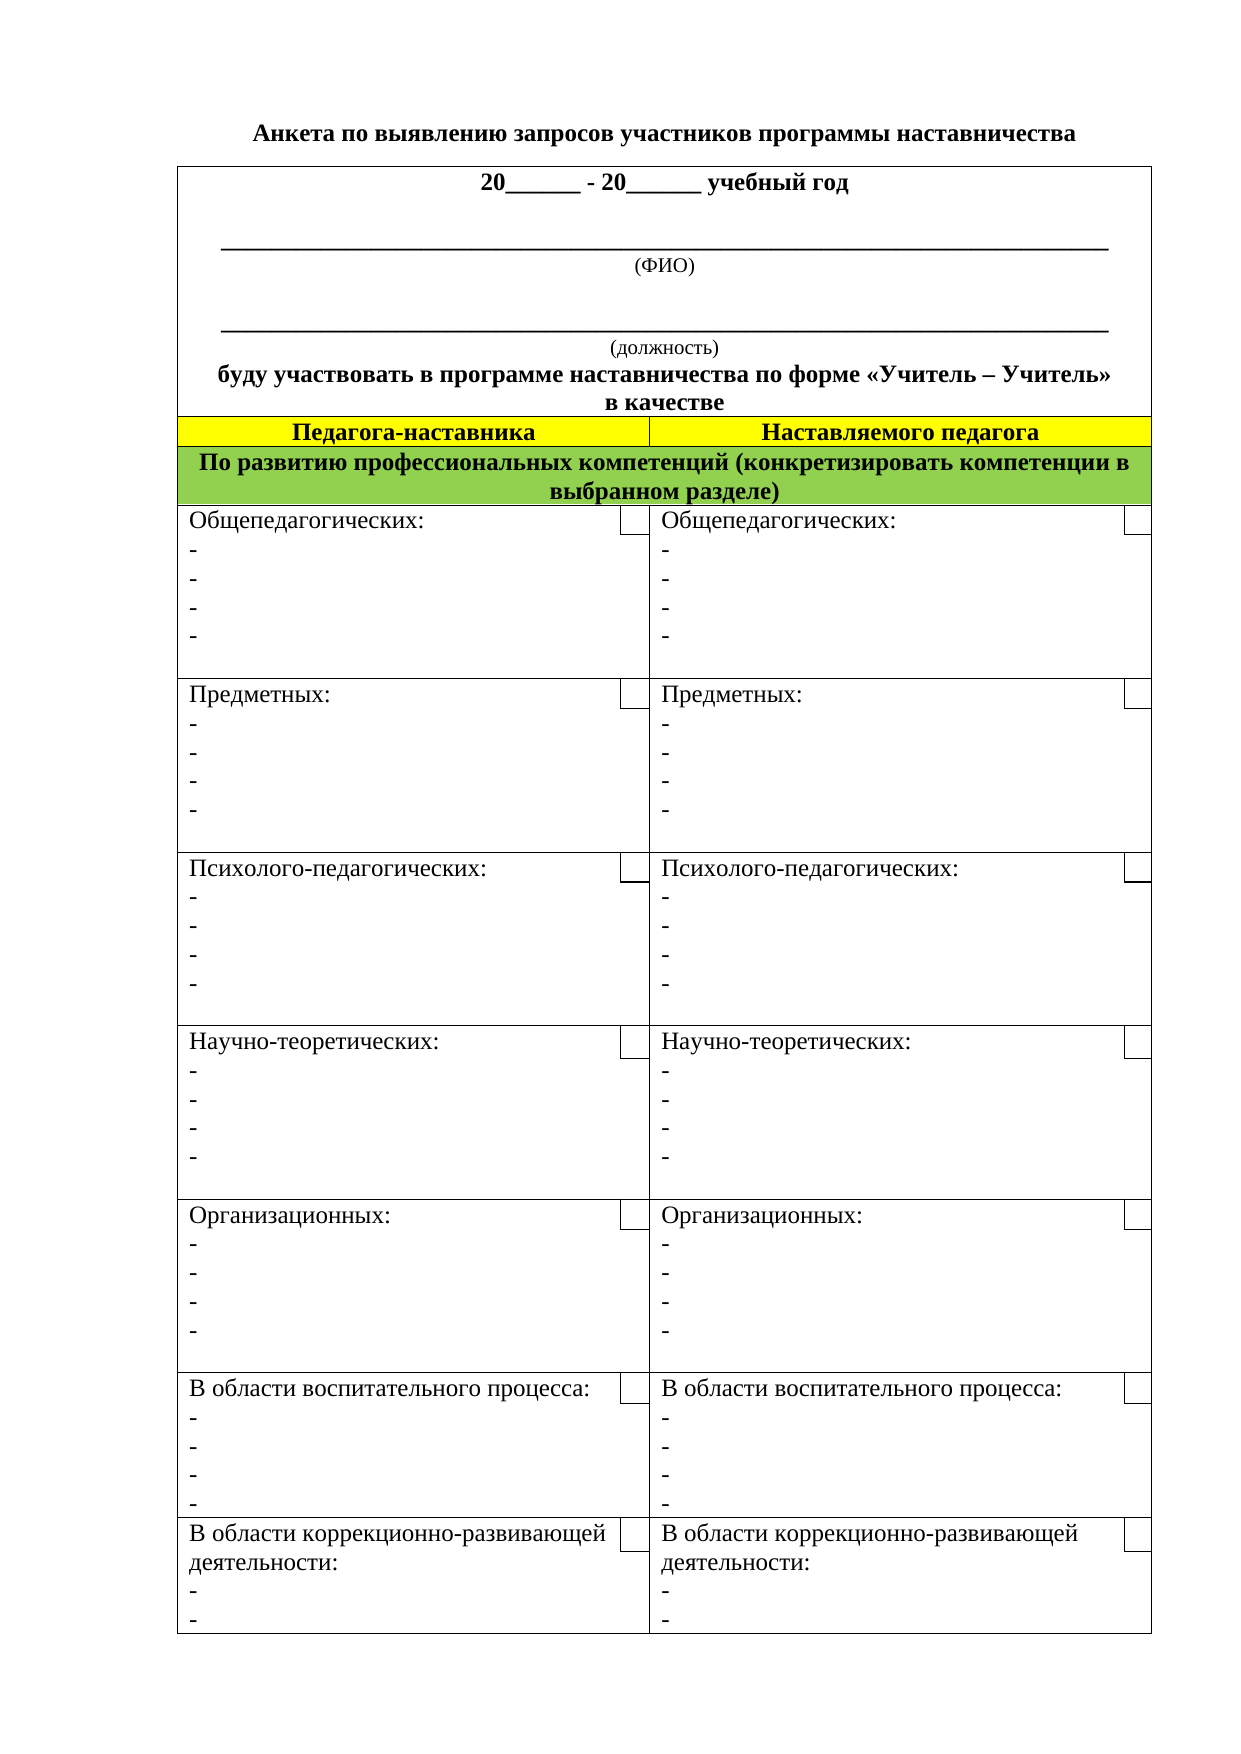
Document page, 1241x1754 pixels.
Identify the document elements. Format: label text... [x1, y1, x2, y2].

table_cell Организационных: - - - - [650, 1200, 1124, 1372]
table_cell [1124, 1404, 1151, 1517]
table_cell [621, 506, 649, 534]
table_cell [1125, 679, 1151, 708]
table_cell [1125, 1026, 1151, 1058]
table_cell [621, 853, 649, 881]
table_cell Общепедагогических: - - - - [650, 506, 1124, 678]
table_cell [1125, 1373, 1151, 1403]
table_cell [620, 1552, 649, 1633]
table_cell [620, 1059, 649, 1199]
table_cell [1125, 1200, 1151, 1228]
table_cell [620, 535, 649, 678]
table_cell [1124, 1552, 1151, 1633]
table_cell В области воспитательного процесса: - - - - [650, 1373, 1124, 1517]
table_cell Психолого-педагогических: - - - - [178, 853, 620, 1025]
table_cell Педагога-наставника [178, 417, 649, 446]
table_cell В области воспитательного процесса: - - - - [178, 1373, 620, 1517]
table_cell [1125, 506, 1151, 534]
table_cell [620, 1230, 649, 1372]
table_header 20______ - 20______ учебный год _______________________________________________________________________ (ФИО) _______________________________________________________________________ (должность) буду участвовать в программе наставничества по форме «Учитель – Учитель» в качестве [178, 167, 1151, 416]
table_cell [620, 883, 649, 1025]
table_cell В области коррекционно-развивающей деятельности: - - - - [178, 1518, 620, 1633]
table_cell [621, 679, 649, 708]
table_cell [1124, 883, 1151, 1025]
text Анкета по выявлению запросов участников программы наставничества [177, 118, 1152, 147]
table_cell [621, 1373, 649, 1403]
table_cell Наставляемого педагога [650, 417, 1151, 446]
table_cell [620, 709, 649, 852]
table_cell Предметных: - - - - [178, 679, 620, 852]
table_cell [1124, 1059, 1151, 1199]
table_cell Научно-теоретических: - - - - [178, 1026, 620, 1199]
table_cell [1125, 853, 1151, 881]
table_cell В области коррекционно-развивающей деятельности: - - - - [650, 1518, 1124, 1633]
table_cell [1124, 1230, 1151, 1372]
table_cell Общепедагогических: - - - - [178, 506, 620, 678]
table_cell Научно-теоретических: - - - - [650, 1026, 1124, 1199]
table_cell По развитию профессиональных компетенций (конкретизировать компетенции в выбранном разделе) [178, 447, 1151, 504]
table_cell [620, 1404, 649, 1517]
table_cell [621, 1026, 649, 1058]
table_cell [1124, 535, 1151, 678]
table_cell [1125, 1518, 1151, 1551]
table_cell Организационных: - - - - [178, 1200, 620, 1372]
table_cell [621, 1518, 649, 1551]
table_cell [1124, 709, 1151, 852]
table_cell [621, 1200, 649, 1228]
table_cell Психолого-педагогических: - - - - [650, 853, 1124, 1025]
table_cell Предметных: - - - - [650, 679, 1124, 852]
